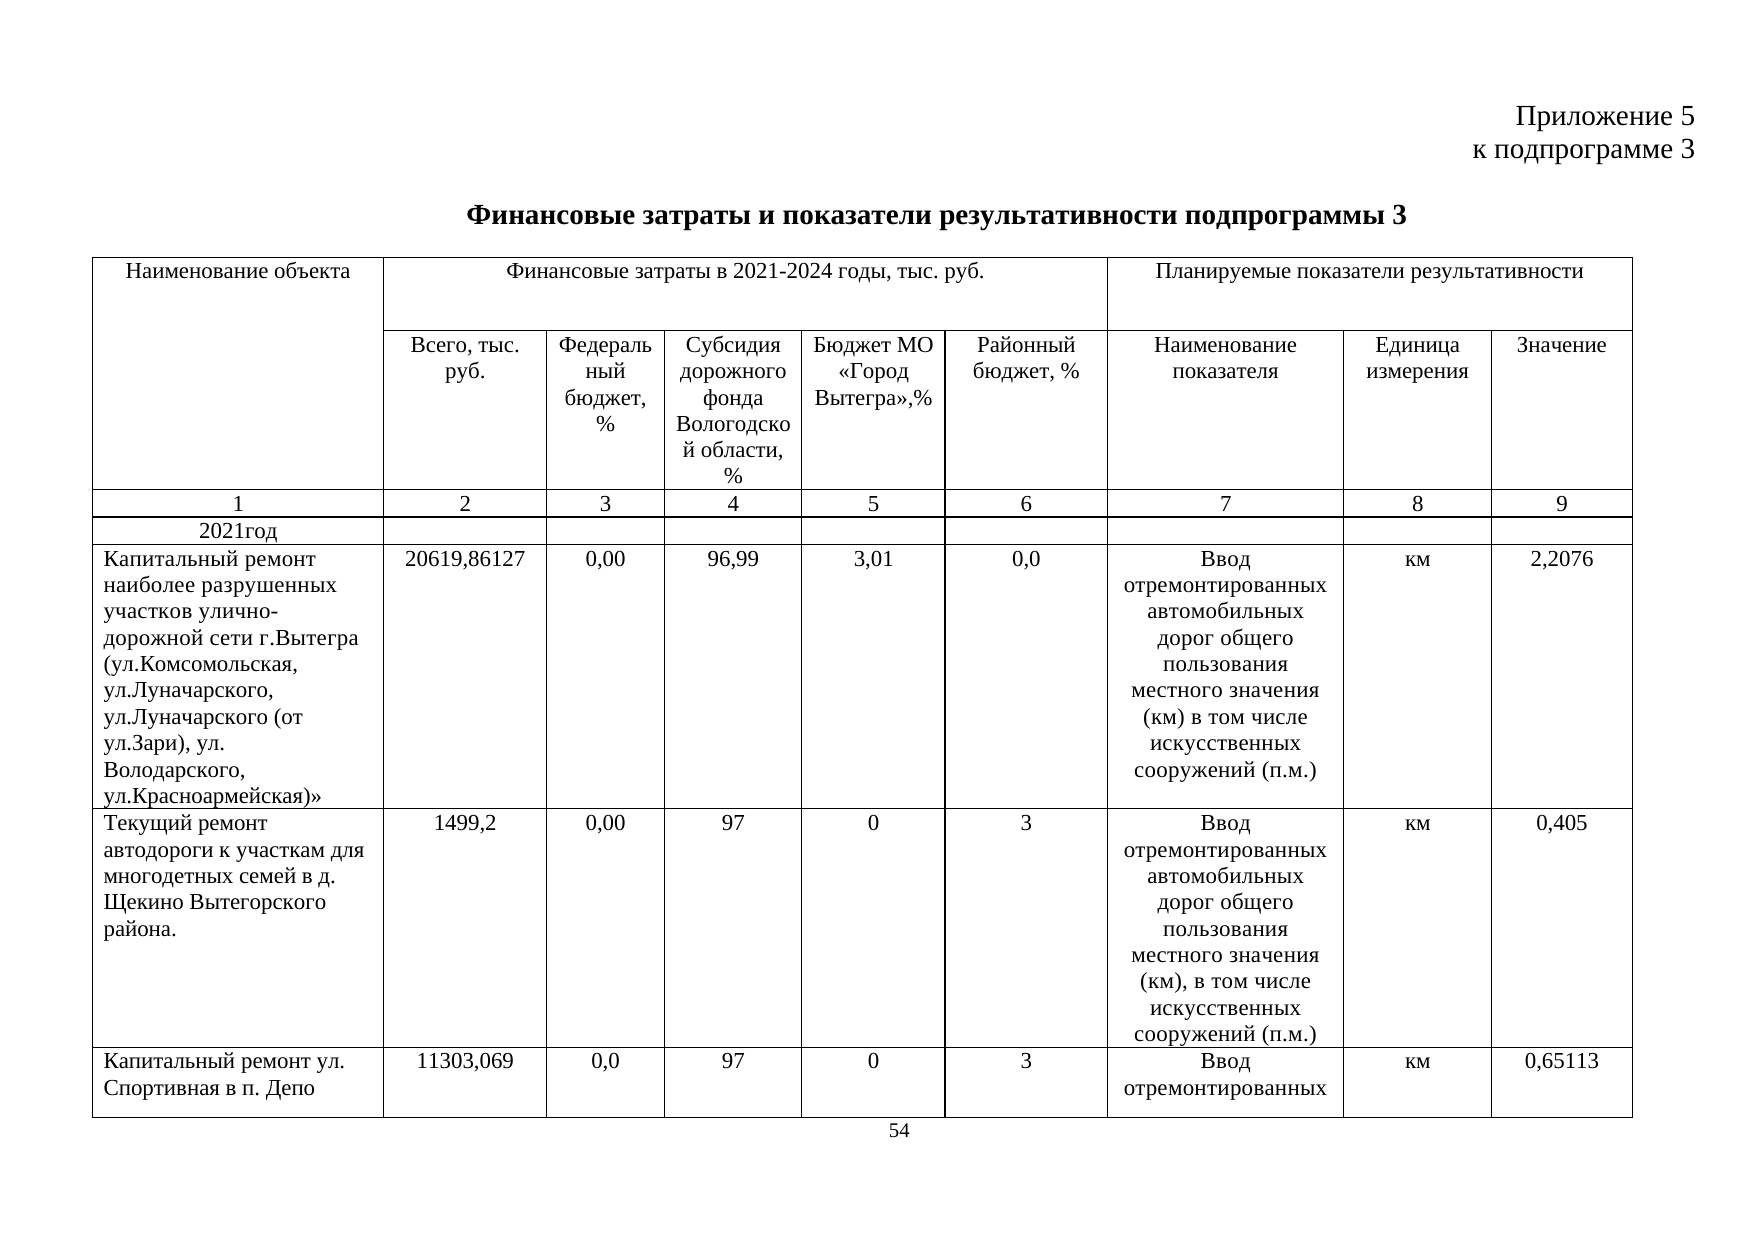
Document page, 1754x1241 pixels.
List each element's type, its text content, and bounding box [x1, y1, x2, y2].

text к подпрограмме 3 [103, 131, 1695, 165]
table_cell 2,2076 [1492, 545, 1632, 808]
table_cell 8 [1344, 490, 1491, 516]
table_cell 1499,2 [384, 809, 546, 1047]
table_cell 0,00 [547, 809, 664, 1047]
table_header Финансовые затраты в 2021-2024 годы, тыс. руб. [384, 258, 1107, 330]
table_cell Всего, тыс. руб. [384, 331, 546, 489]
table_cell 3,01 [802, 545, 944, 808]
table_cell 20619,86127 [384, 545, 546, 808]
table_cell [384, 518, 546, 544]
table_cell [946, 518, 1107, 544]
text Приложение 5 [103, 98, 1695, 131]
table_cell Районный бюджет, % [946, 331, 1107, 489]
table_cell 0,65113 [1492, 1048, 1632, 1117]
table_cell 97 [665, 809, 801, 1047]
table_header Планируемые показатели результативности [1108, 258, 1632, 330]
table_cell 0 [802, 1048, 944, 1117]
table_cell 3 [946, 1048, 1107, 1117]
table_cell 6 [946, 490, 1107, 516]
table_cell 0,00 [547, 545, 664, 808]
table_cell Субсидия дорожного фонда Вологодской области, % [665, 331, 801, 489]
table_cell 97 [665, 1048, 801, 1117]
table_cell Федеральный бюджет, % [547, 331, 664, 489]
table_cell 9 [1492, 490, 1632, 516]
table_cell 5 [802, 490, 944, 516]
table_cell Ввод отремонтированных автомобильных дорог общего пользования местного значения (км), в том числе искусственных сооружений (п.м.) [1108, 809, 1343, 1047]
table_cell км [1344, 1048, 1491, 1117]
table_cell Текущий ремонт автодороги к участкам для многодетных семей в д. Щекино Вытегорского района. [93, 809, 383, 1047]
table_cell Бюджет МО «Город Вытегра»,% [802, 331, 944, 489]
table_cell 1 [93, 490, 383, 516]
table_cell 0,0 [946, 545, 1107, 808]
table_cell [1108, 518, 1343, 544]
table_cell 2021год [93, 518, 383, 544]
table_cell 96,99 [665, 545, 801, 808]
table_cell 7 [1108, 490, 1343, 516]
table_cell 0,0 [547, 1048, 664, 1117]
table_cell [802, 518, 944, 544]
table_cell Ввод отремонтированных автомобильных дорог общего пользования местного значения (км) в том числе искусственных сооружений (п.м.) [1108, 545, 1343, 808]
table_cell 11303,069 [384, 1048, 546, 1117]
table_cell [93, 1048, 383, 1117]
table_cell км [1344, 809, 1491, 1047]
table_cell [1108, 1048, 1343, 1117]
table_cell Единица измерения [1344, 331, 1491, 489]
table_cell Наименование показателя [1108, 331, 1343, 489]
table_cell [547, 518, 664, 544]
table_cell [665, 518, 801, 544]
table_cell 4 [665, 490, 801, 516]
table_cell 0,405 [1492, 809, 1632, 1047]
table_header Наименование объекта [93, 258, 383, 489]
table_cell 3 [946, 809, 1107, 1047]
table_cell 2 [384, 490, 546, 516]
table_cell км [1344, 545, 1491, 808]
table_cell 0 [802, 809, 944, 1047]
table_cell Капитальный ремонт наиболее разрушенных участков улично-дорожной сети г.Вытегра (ул.Комсомольская, ул.Луначарского, ул.Луначарского (от ул.Зари), ул. Володарского, ул.Красноармейская)» [93, 545, 383, 808]
table_cell [1344, 518, 1491, 544]
list Финансовые затраты и показатели результативности подпрограммы 3 [178, 197, 1695, 231]
table_cell 3 [547, 490, 664, 516]
table_cell [1492, 518, 1632, 544]
table_cell Значение [1492, 331, 1632, 489]
